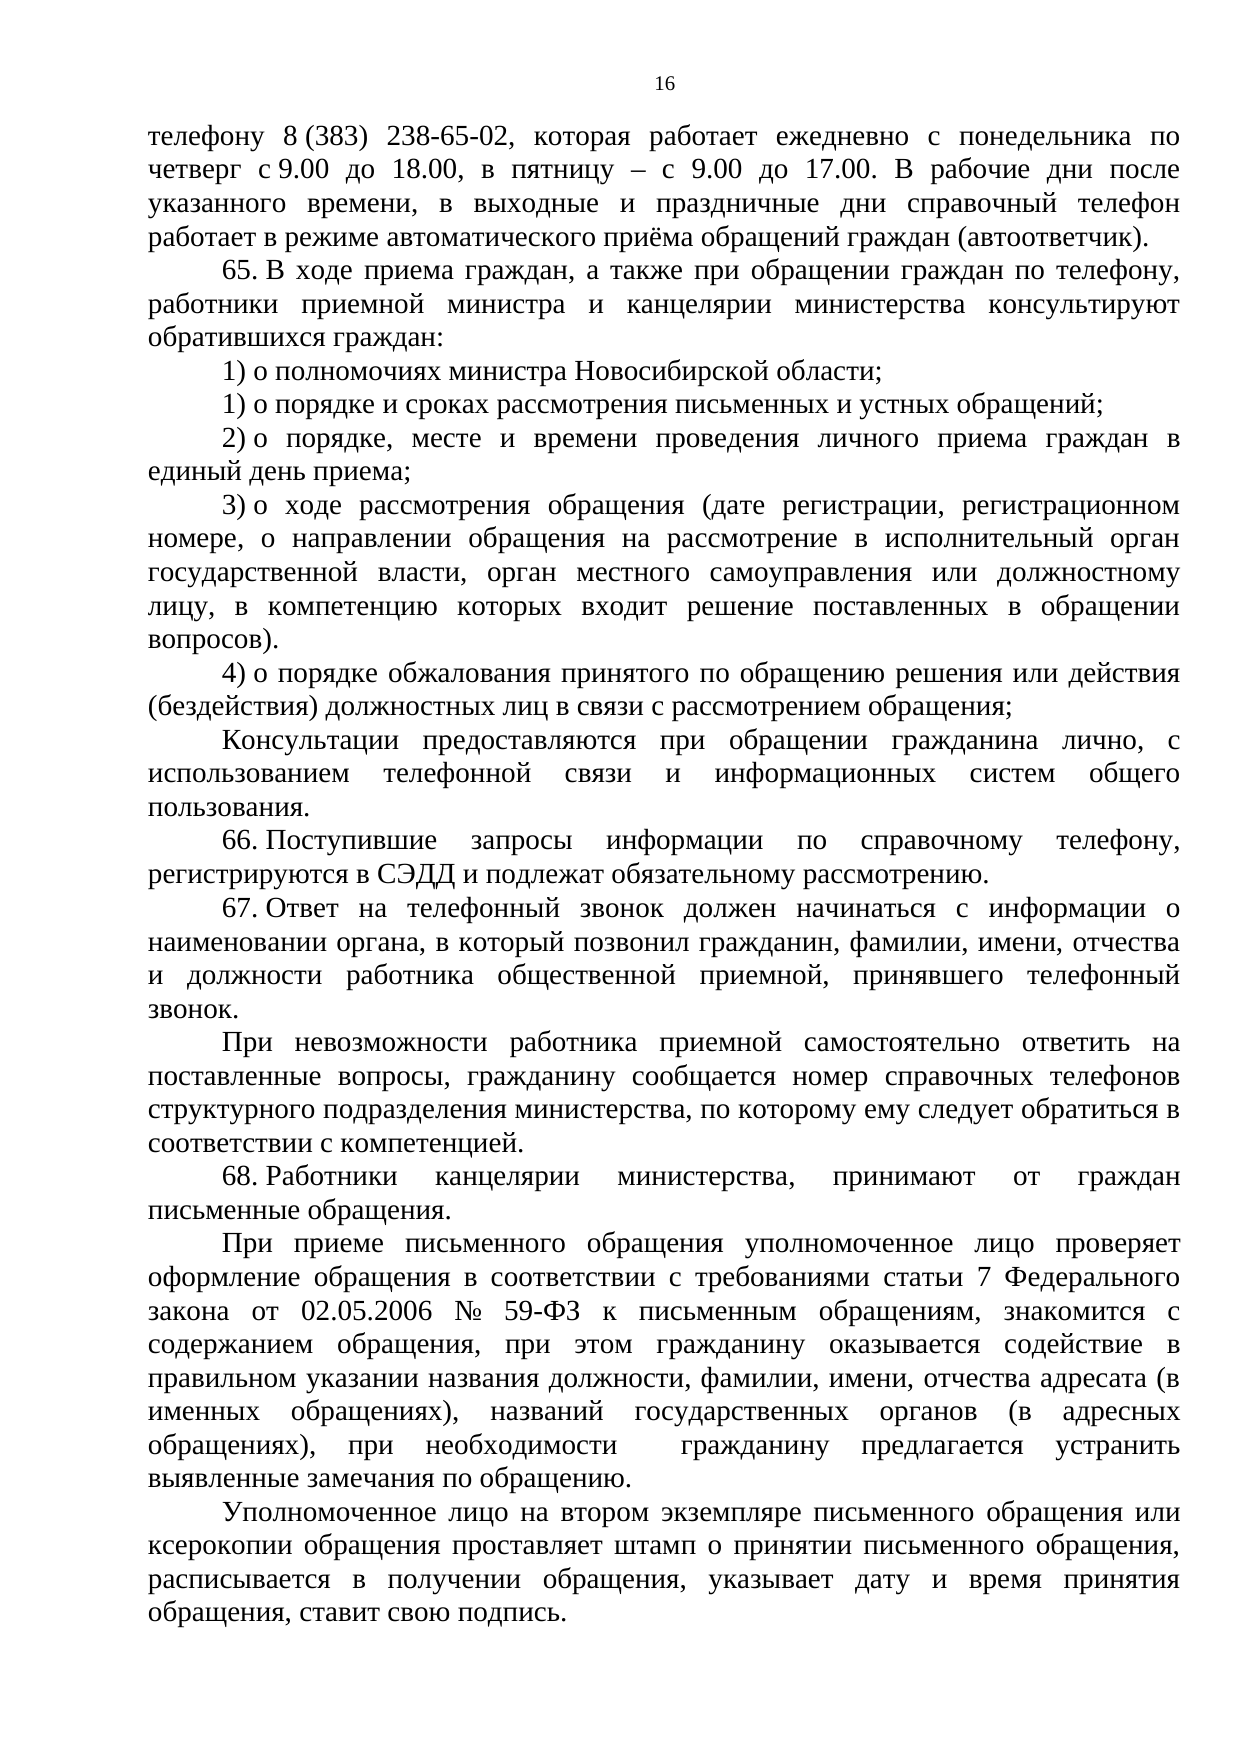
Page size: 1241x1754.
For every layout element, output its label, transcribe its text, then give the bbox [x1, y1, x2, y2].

text 1) о полномочиях министра Новосибирской области; [148, 353, 1181, 386]
text Уполномоченное лицо на втором экземпляре письменного обращения или ксерокопии обращения проставляет штамп о принятии письменного обращения, расписывается в получении обращения, указывает дату и время принятия обращения, ставит свою подпись. [148, 1494, 1181, 1628]
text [148, 118, 1181, 252]
text Консультации предоставляются при обращении гражданина лично, с использованием телефонной связи и информационных систем общего пользования. [148, 722, 1181, 822]
text 66. Поступившие запросы информации по справочному телефону, регистрируются в СЭДД и подлежат обязательному рассмотрению. [148, 822, 1181, 890]
text 67. Ответ на телефонный звонок должен начинаться с информации о наименовании органа, в который позвонил гражданин, фамилии, имени, отчества и должности работника общественной приемной, принявшего телефонный звонок. [148, 890, 1181, 1024]
text 4) о порядке обжалования принятого по обращению решения или действия (бездействия) должностных лиц в связи с рассмотрением обращения; [148, 655, 1181, 722]
text 68. Работники канцелярии министерства, принимают от граждан письменные обращения. [148, 1158, 1181, 1226]
text 2) о порядке, месте и времени проведения личного приема граждан в единый день приема; [148, 420, 1181, 487]
text 1) о порядке и сроках рассмотрения письменных и устных обращений; [148, 386, 1181, 420]
text При невозможности работника приемной самостоятельно ответить на поставленные вопросы, гражданину сообщается номер справочных телефонов структурного подразделения министерства, по которому ему следует обратиться в соответствии с компетенцией. [148, 1024, 1181, 1158]
text 3) о ходе рассмотрения обращения (дате регистрации, регистрационном номере, о направлении обращения на рассмотрение в исполнительный орган государственной власти, орган местного самоуправления или должностному лицу, в компетенцию которых входит решение поставленных в обращении вопросов). [148, 487, 1181, 655]
text При приеме письменного обращения уполномоченное лицо проверяет оформление обращения в соответствии с требованиями статьи 7 Федерального закона от 02.05.2006 № 59-ФЗ к письменным обращениям, знакомится с содержанием обращения, при этом гражданину оказывается содействие в правильном указании названия должности, фамилии, имени, отчества адресата (в именных обращениях), названий государственных органов (в адресных обращениях), при необходимости гражданину предлагается устранить выявленные замечания по обращению. [148, 1226, 1181, 1494]
text 65. В ходе приема граждан, а также при обращении граждан по телефону, работники приемной министра и канцелярии министерства консультируют обратившихся граждан: [148, 252, 1181, 353]
